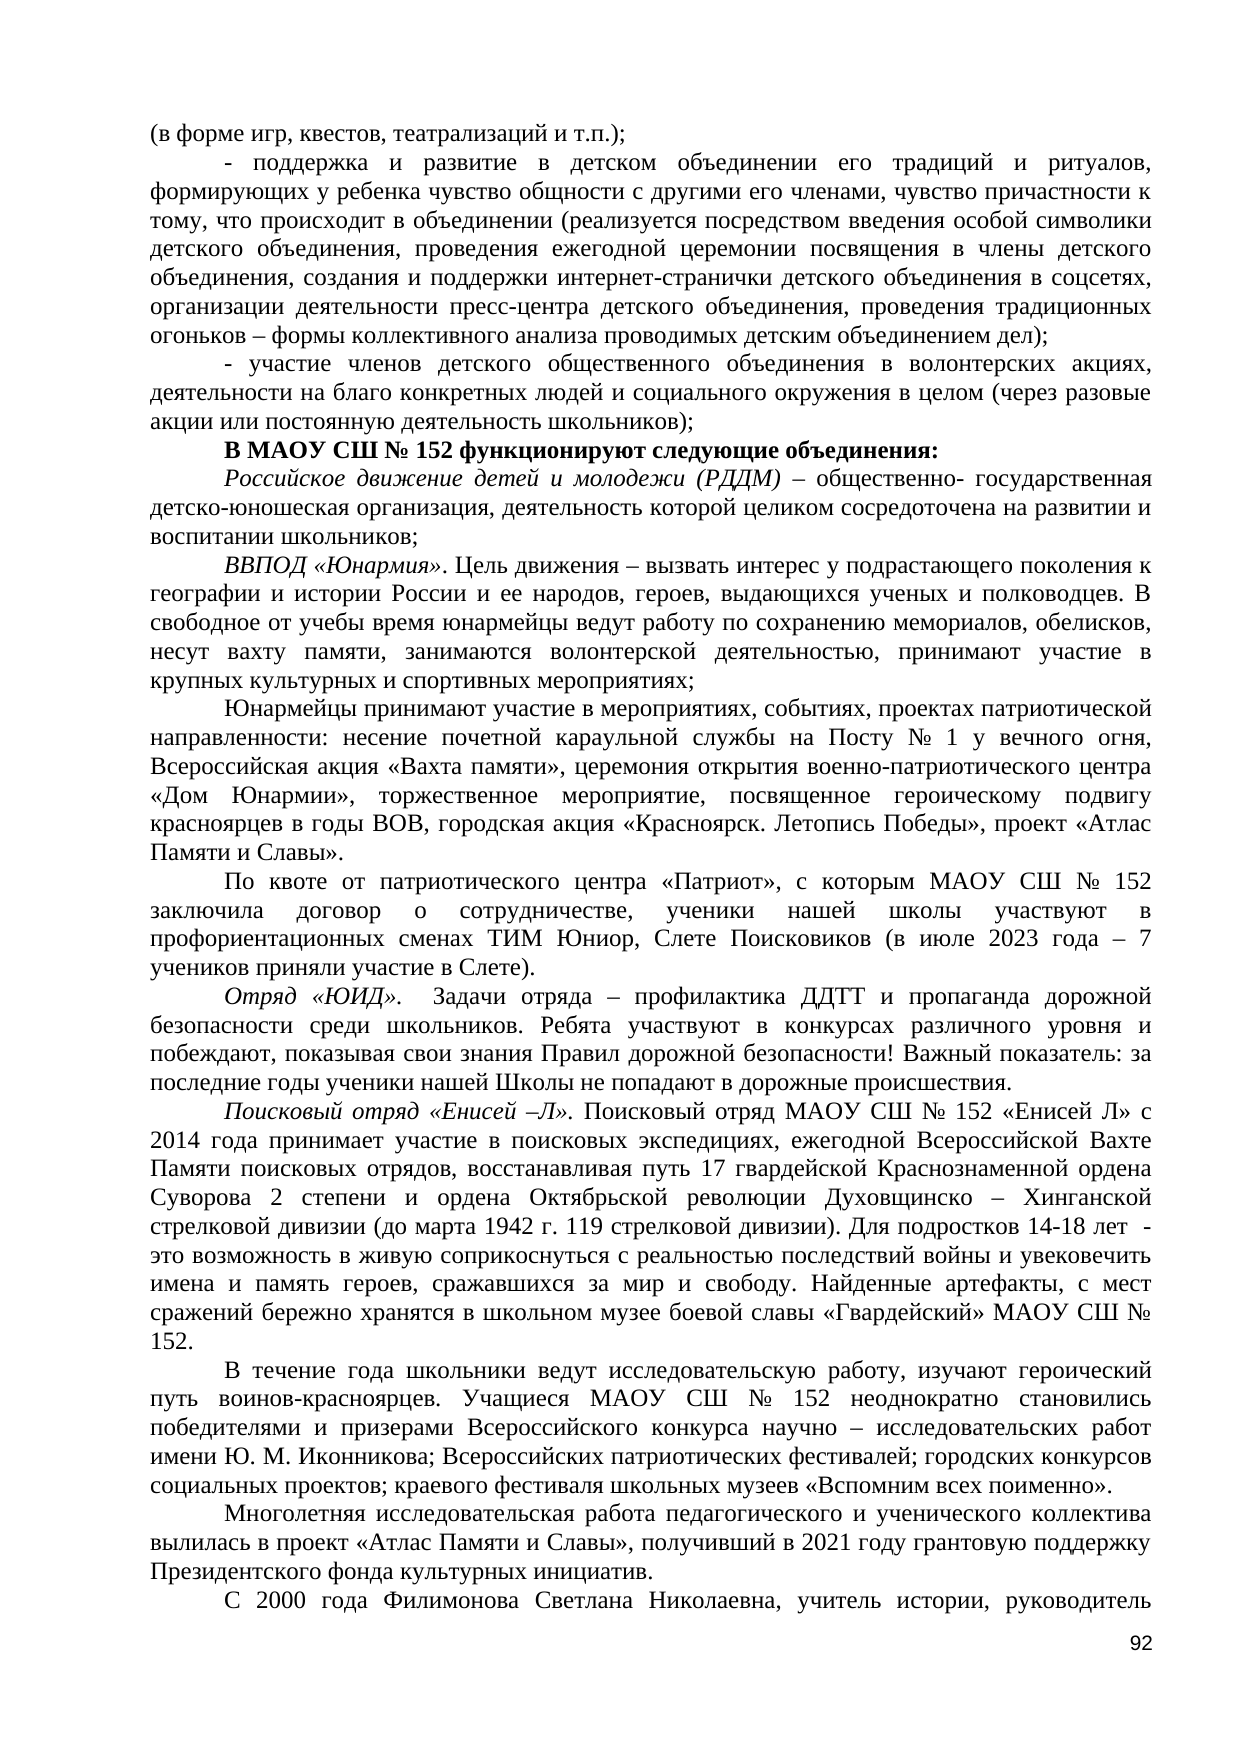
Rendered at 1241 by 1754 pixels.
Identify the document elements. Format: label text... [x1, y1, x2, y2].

text В МАОУ СШ № 152 функционируют следующие объединения: [150, 435, 1152, 463]
text - участие членов детского общественного объединения в волонтерских акциях, деятельности на благо конкретных людей и социального окружения в целом (через разовые акции или постоянную деятельность школьников); [150, 348, 1152, 435]
text Российское движение детей и молодежи (РДДМ) – общественно- государственная детско-юношеская организация, деятельность которой целиком сосредоточена на развитии и воспитании школьников; [150, 463, 1152, 550]
text В течение года школьники ведут исследовательскую работу, изучают героический путь воинов-красноярцев. Учащиеся МАОУ СШ № 152 неоднократно становились победителями и призерами Всероссийского конкурса научно – исследовательских работ имени Ю. М. Иконникова; Всероссийских патриотических фестивалей; городских конкурсов социальных проектов; краевого фестиваля школьных музеев «Вспомним всех поименно». [150, 1355, 1152, 1498]
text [150, 1585, 1152, 1613]
text - поддержка и развитие в детском объединении его традиций и ритуалов, формирующих у ребенка чувство общности с другими его членами, чувство причастности к тому, что происходит в объединении (реализуется посредством введения особой символики детского объединения, проведения ежегодной церемонии посвящения в члены детского объединения, создания и поддержки интернет-странички детского объединения в соцсетях, организации деятельности пресс-центра детского объединения, проведения традиционных огоньков – формы коллективного анализа проводимых детским объединением дел); [150, 147, 1152, 348]
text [150, 118, 1152, 147]
text Отряд «ЮИД». Задачи отряда – профилактика ДДТТ и пропаганда дорожной безопасности среди школьников. Ребята участвуют в конкурсах различного уровня и побеждают, показывая свои знания Правил дорожной безопасности! Важный показатель: за последние годы ученики нашей Школы не попадают в дорожные происшествия. [150, 981, 1152, 1096]
text По квоте от патриотического центра «Патриот», с которым МАОУ СШ № 152 заключила договор о сотрудничестве, ученики нашей школы участвуют в профориентационных сменах ТИМ Юниор, Слете Поисковиков (в июле 2023 года – 7 учеников приняли участие в Слете). [150, 866, 1152, 981]
text ВВПОД «Юнармия». Цель движения – вызвать интерес у подрастающего поколения к географии и истории России и ее народов, героев, выдающихся ученых и полководцев. В свободное от учебы время юнармейцы ведут работу по сохранению мемориалов, обелисков, несут вахту памяти, занимаются волонтерской деятельностью, принимают участие в крупных культурных и спортивных мероприятиях; [150, 550, 1152, 693]
text Многолетняя исследовательская работа педагогического и ученического коллектива вылилась в проект «Атлас Памяти и Славы», получивший в 2021 году грантовую поддержку Президентского фонда культурных инициатив. [150, 1498, 1152, 1585]
text Юнармейцы принимают участие в мероприятиях, событиях, проектах патриотической направленности: несение почетной караульной службы на Посту № 1 у вечного огня, Всероссийская акция «Вахта памяти», церемония открытия военно-патриотического центра «Дом Юнармии», торжественное мероприятие, посвященное героическому подвигу красноярцев в годы ВОВ, городская акция «Красноярск. Летопись Победы», проект «Атлас Памяти и Славы». [150, 693, 1152, 866]
text Поисковый отряд «Енисей –Л». Поисковый отряд МАОУ СШ № 152 «Енисей Л» с 2014 года принимает участие в поисковых экспедициях, ежегодной Всероссийской Вахте Памяти поисковых отрядов, восстанавливая путь 17 гвардейской Краснознаменной ордена Суворова 2 степени и ордена Октябрьской революции Духовщинско – Хинганской стрелковой дивизии (до марта 1942 г. 119 стрелковой дивизии). Для подростков 14-18 лет - это возможность в живую соприкоснуться с реальностью последствий войны и увековечить имена и память героев, сражавшихся за мир и свободу. Найденные артефакты, с мест сражений бережно хранятся в школьном музее боевой славы «Гвардейский» МАОУ СШ № 152. [150, 1096, 1152, 1355]
